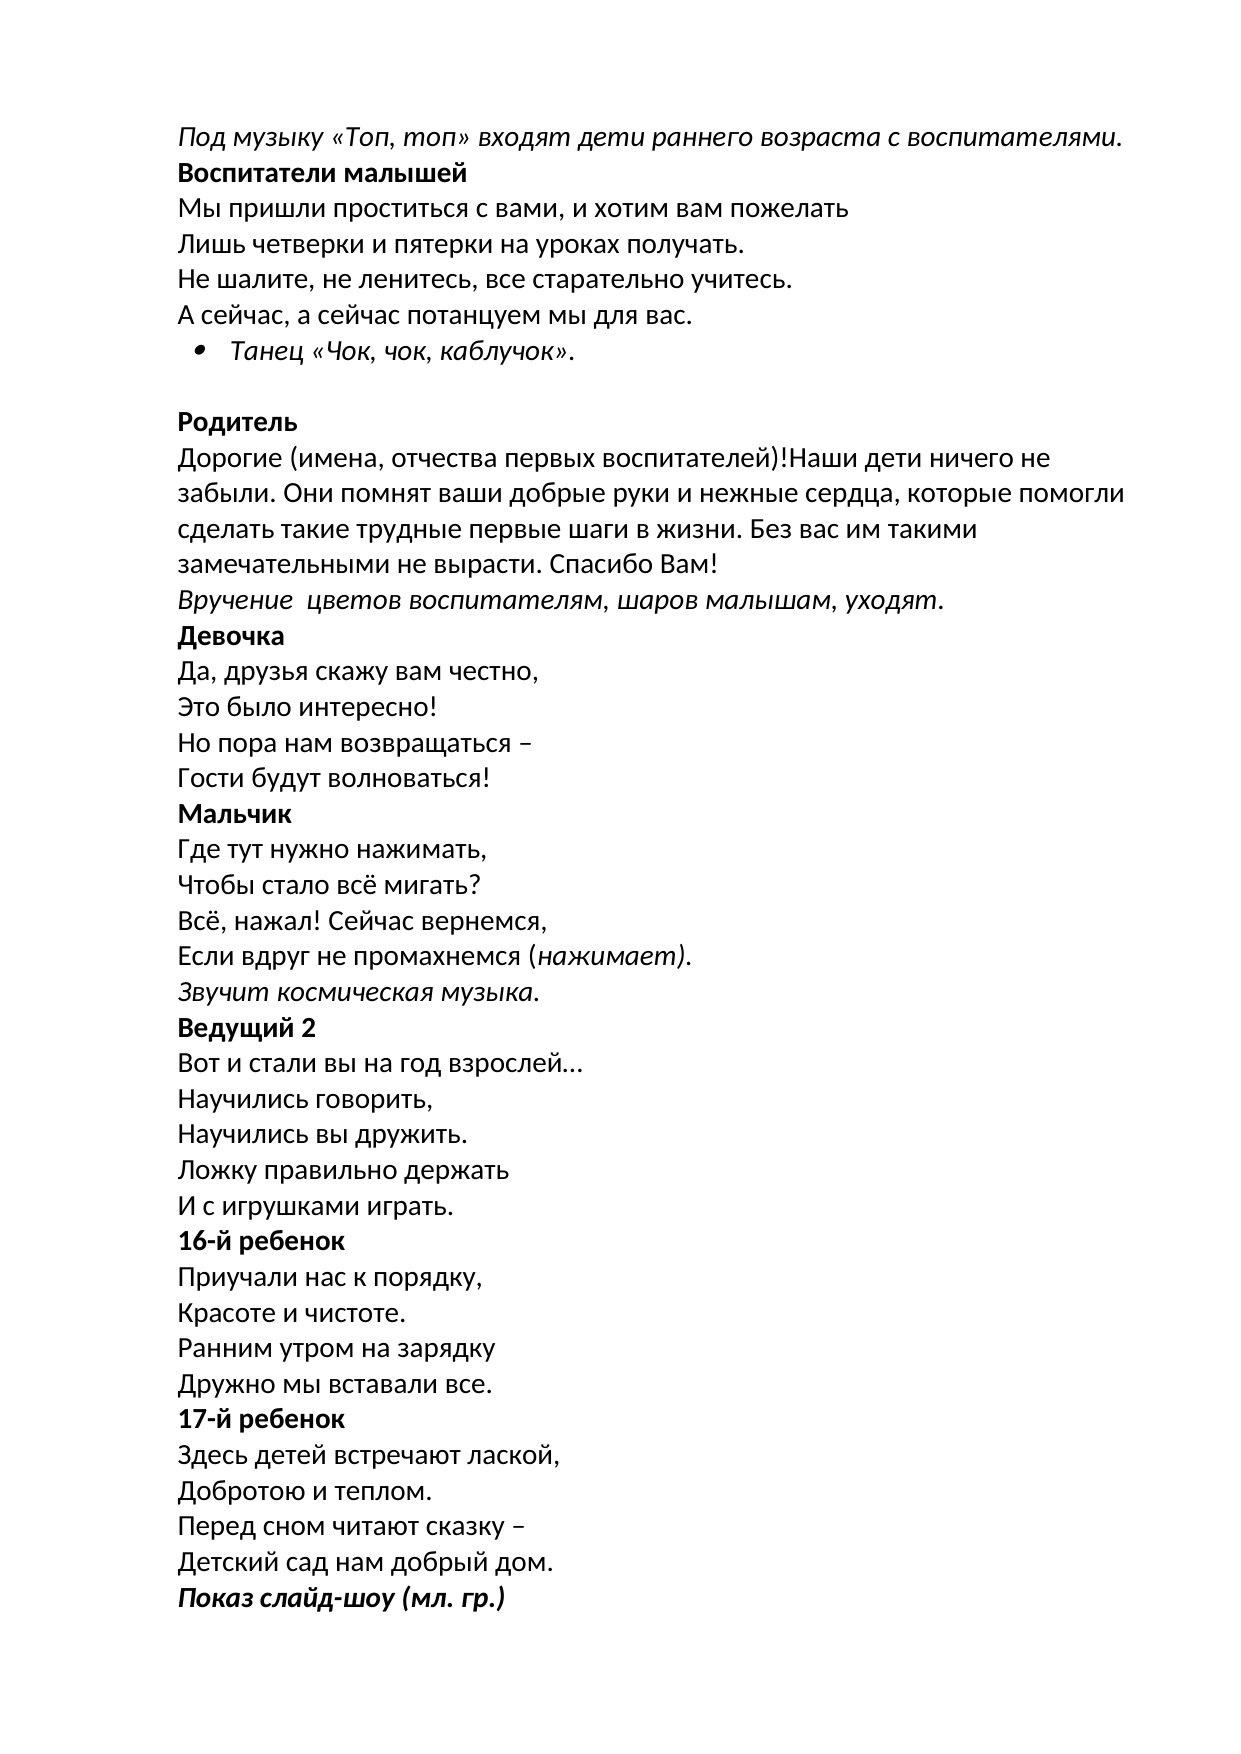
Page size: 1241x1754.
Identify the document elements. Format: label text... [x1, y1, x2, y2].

text Чтобы стало всё мигать? [177, 866, 1152, 902]
list Танец «Чок, чок, каблучок». [192, 332, 1152, 367]
text Где тут нужно нажимать, [177, 831, 1152, 866]
text 16-й ребенок [177, 1222, 1152, 1258]
text Под музыку «Топ, топ» входят дети раннего возраста с воспитателями. [177, 118, 1152, 154]
text Девочка [177, 617, 1152, 652]
text Не шалите, не ленитесь, все старательно учитесь. [177, 261, 1152, 296]
text И с игрушками играть. [177, 1187, 1152, 1222]
text Да, друзья скажу вам честно, [177, 652, 1152, 688]
text Приучали нас к порядку, [177, 1258, 1152, 1294]
text Ранним утром на зарядку [177, 1329, 1152, 1365]
text сделать такие трудные первые шаги в жизни. Без вас им такими замечательными не вырасти. Спасибо Вам! [177, 510, 1152, 581]
text Вручение цветов воспитателям, шаров малышам, уходят. [177, 581, 1152, 617]
text Мальчик [177, 795, 1152, 831]
text Показ слайд-шоу (мл. гр.) [177, 1579, 1152, 1614]
text Здесь детей встречают лаской, [177, 1436, 1152, 1472]
text А сейчас, а сейчас потанцуем мы для вас. [177, 296, 1152, 332]
text Мы пришли проститься с вами, и хотим вам пожелать [177, 189, 1152, 225]
text Звучит космическая музыка. [177, 973, 1152, 1009]
text Воспитатели малышей [177, 154, 1152, 189]
text Дружно мы вставали все. [177, 1365, 1152, 1401]
text 17-й ребенок [177, 1401, 1152, 1436]
text Это было интересно! [177, 688, 1152, 724]
text Гости будут волноваться! [177, 759, 1152, 795]
text Родитель [177, 403, 1152, 439]
text Вот и стали вы на год взрослей… [177, 1044, 1152, 1080]
text Ведущий 2 [177, 1009, 1152, 1044]
text Лишь четверки и пятерки на уроках получать. [177, 225, 1152, 261]
text Добротою и теплом. [177, 1472, 1152, 1507]
text Перед сном читают сказку – [177, 1507, 1152, 1543]
text Дорогие (имена, отчества первых воспитателей)!Наши дети ничего не забыли. Они помнят ваши добрые руки и нежные сердца, которые помогли [177, 439, 1152, 510]
text Научились говорить, [177, 1080, 1152, 1116]
text Детский сад нам добрый дом. [177, 1543, 1152, 1579]
text Всё, нажал! Сейчас вернемся, [177, 902, 1152, 937]
text Научились вы дружить. [177, 1116, 1152, 1151]
text Ложку правильно держать [177, 1151, 1152, 1187]
text Красоте и чистоте. [177, 1294, 1152, 1329]
text Но пора нам возвращаться – [177, 724, 1152, 759]
text Если вдруг не промахнемся (нажимает). [177, 937, 1152, 973]
